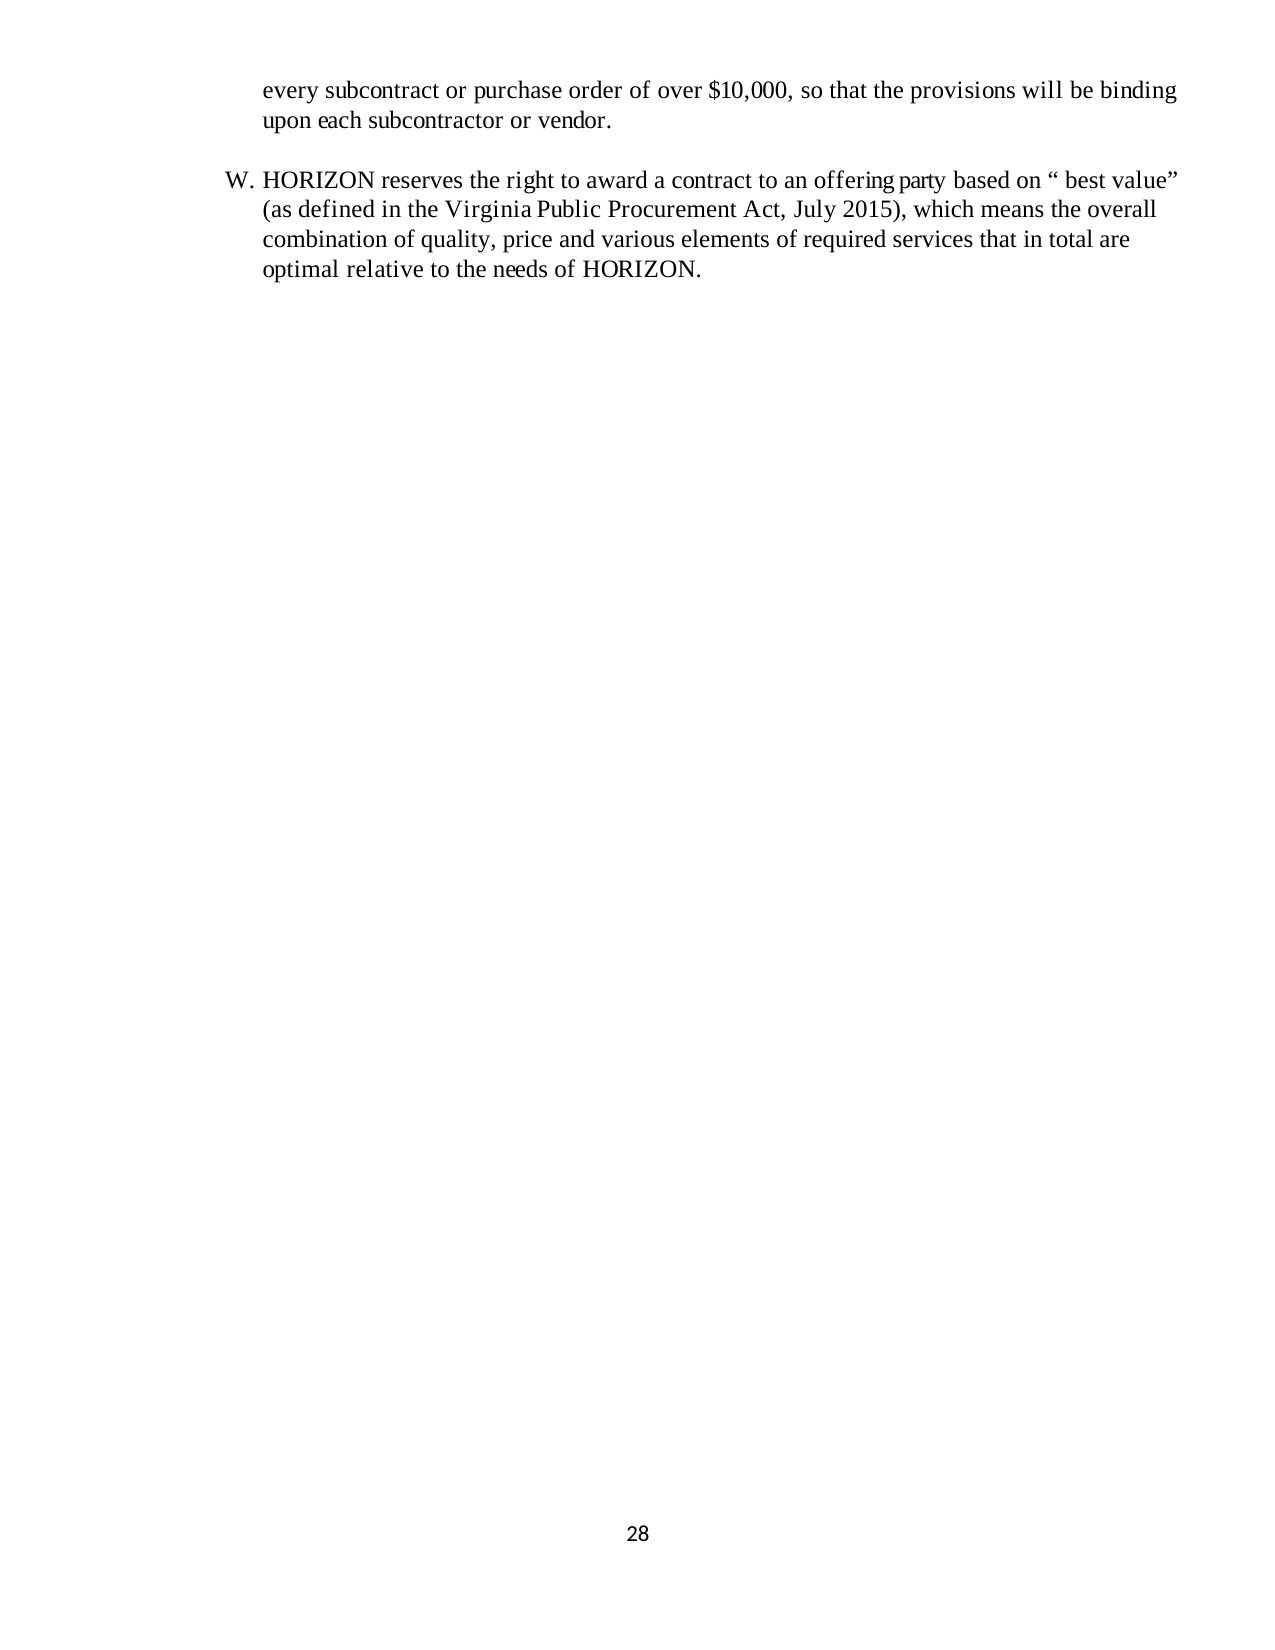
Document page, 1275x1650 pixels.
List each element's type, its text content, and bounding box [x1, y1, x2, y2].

list HORIZON reserves the right to award a contract to an offering party based on “ best value” (as defined in the Virginia Public Procurement Act, July 2015), which means the overall combination of quality, price and various elements of required services that in total are optimal relative to the needs of HORIZON. [225, 165, 1193, 283]
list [262, 75, 1193, 134]
